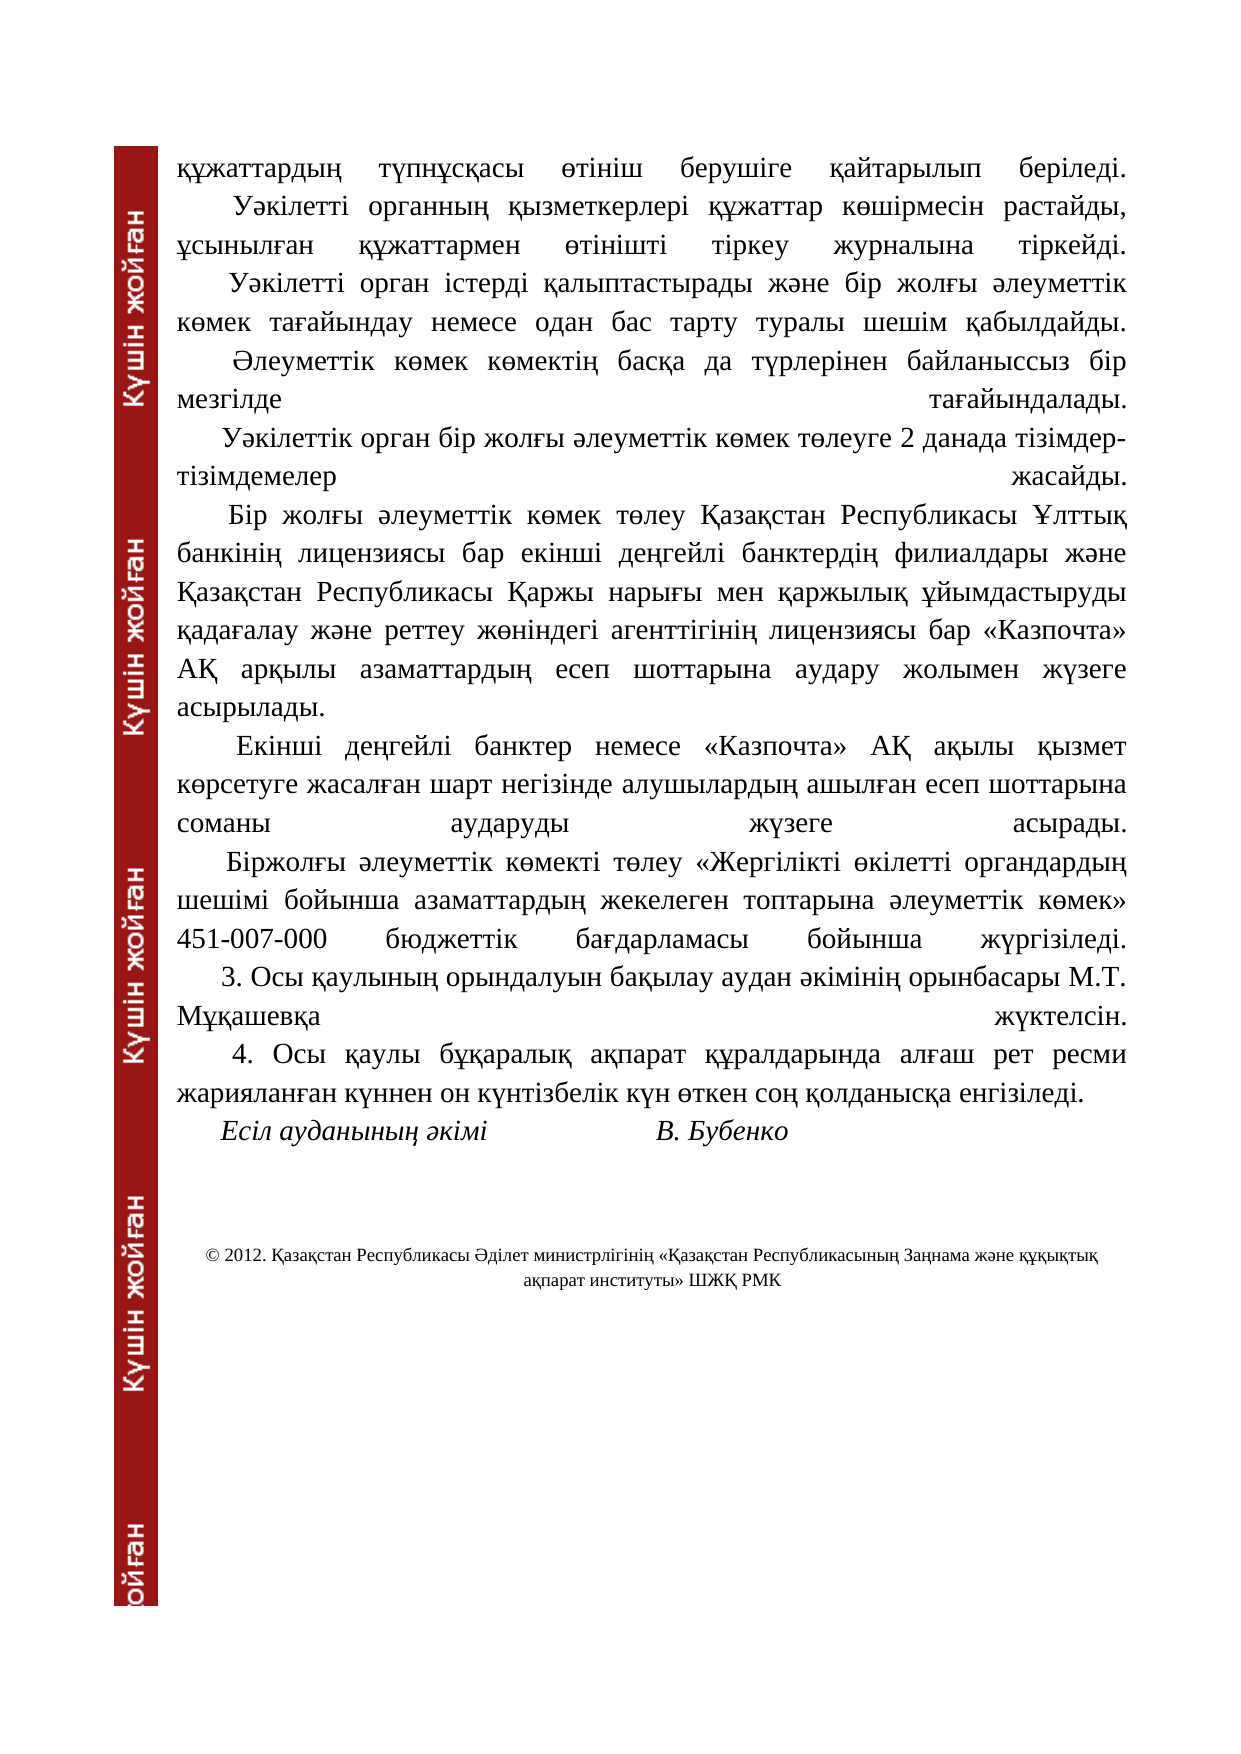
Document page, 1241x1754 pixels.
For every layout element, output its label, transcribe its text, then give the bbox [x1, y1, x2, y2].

picture [114, 1290, 158, 1606]
text © 2012. Қазақстан Республикасы Әділет министрлігінің «Қазақстан Республикасының Заңнама және құқықтық ақпарат институты» ШЖҚ РМК [112, 1244, 1128, 1290]
picture [114, 1108, 158, 1113]
picture [114, 146, 158, 150]
text Есіл ауданының әкімі В. Бубенко [112, 1113, 1128, 1147]
picture [114, 1147, 158, 1244]
